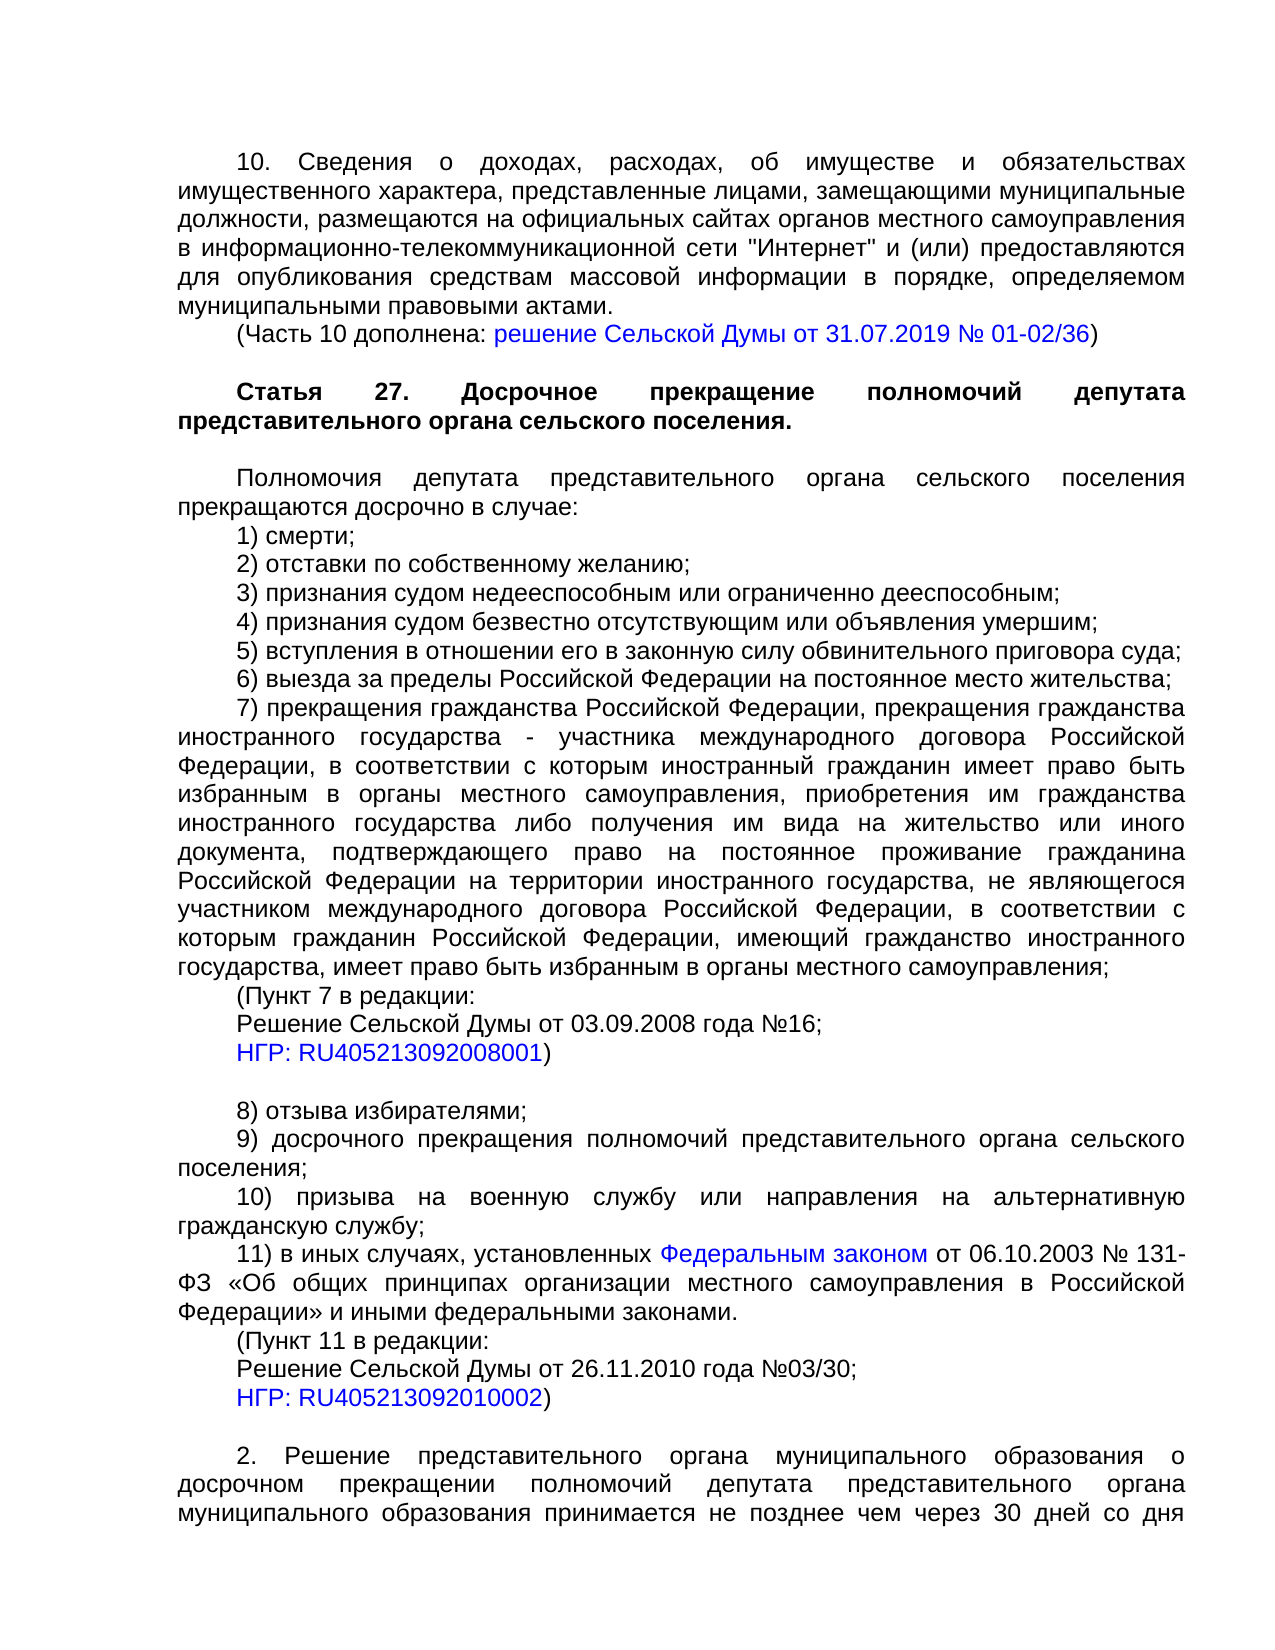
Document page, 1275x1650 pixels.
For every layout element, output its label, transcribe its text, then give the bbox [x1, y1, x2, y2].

text 6) выезда за пределы Российской Федерации на постоянное место жительства; [177, 664, 1186, 693]
text 9) досрочного прекращения полномочий представительного органа сельского поселения; [177, 1124, 1186, 1182]
text (Пункт 7 в редакции: [177, 981, 1186, 1009]
text 1) смерти; [177, 521, 1186, 549]
text Решение Сельской Думы от 03.09.2008 года №16; [177, 1009, 1186, 1038]
text (Пункт 11 в редакции: [177, 1326, 1186, 1354]
text 11) в иных случаях, установленных Федеральным законом от 06.10.2003 № 131-ФЗ «Об общих принципах организации местного самоуправления в Российской Федерации» и иными федеральными законами. [177, 1239, 1186, 1326]
text (Часть 10 дополнена: решение Сельской Думы от 31.07.2019 № 01-02/36) [177, 319, 1186, 348]
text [177, 1441, 1186, 1527]
text 8) отзыва избирателями; [177, 1096, 1186, 1124]
text Полномочия депутата представительного органа сельского поселения прекращаются досрочно в случае: [177, 463, 1186, 521]
text 10. Сведения о доходах, расходах, об имуществе и обязательствах имущественного характера, представленные лицами, замещающими муниципальные должности, размещаются на официальных сайтах органов местного самоуправления в информационно-телекоммуникационной сети "Интернет" и (или) предоставляются для опубликования средствам массовой информации в порядке, определяемом муниципальными правовыми актами. [177, 147, 1186, 319]
text НГР: RU405213092010002) [177, 1383, 1186, 1412]
text 4) признания судом безвестно отсутствующим или объявления умершим; [177, 607, 1186, 636]
text 2) отставки по собственному желанию; [177, 549, 1186, 578]
text Решение Сельской Думы от 26.11.2010 года №03/30; [177, 1354, 1186, 1383]
text 10) призыва на военную службу или направления на альтернативную гражданскую службу; [177, 1182, 1186, 1239]
text Статья 27. Досрочное прекращение полномочий депутата представительного органа сельского поселения. [177, 377, 1186, 434]
text НГР: RU405213092008001) [177, 1038, 1186, 1067]
text 3) признания судом недееспособным или ограниченно дееспособным; [177, 578, 1186, 607]
text 5) вступления в отношении его в законную силу обвинительного приговора суда; [177, 636, 1186, 664]
text 7) прекращения гражданства Российской Федерации, прекращения гражданства иностранного государства - участника международного договора Российской Федерации, в соответствии с которым иностранный гражданин имеет право быть избранным в органы местного самоуправления, приобретения им гражданства иностранного государства либо получения им вида на жительство или иного документа, подтверждающего право на постоянное проживание гражданина Российской Федерации на территории иностранного государства, не являющегося участником международного договора Российской Федерации, в соответствии с которым гражданин Российской Федерации, имеющий гражданство иностранного государства, имеет право быть избранным в органы местного самоуправления; [177, 693, 1186, 981]
